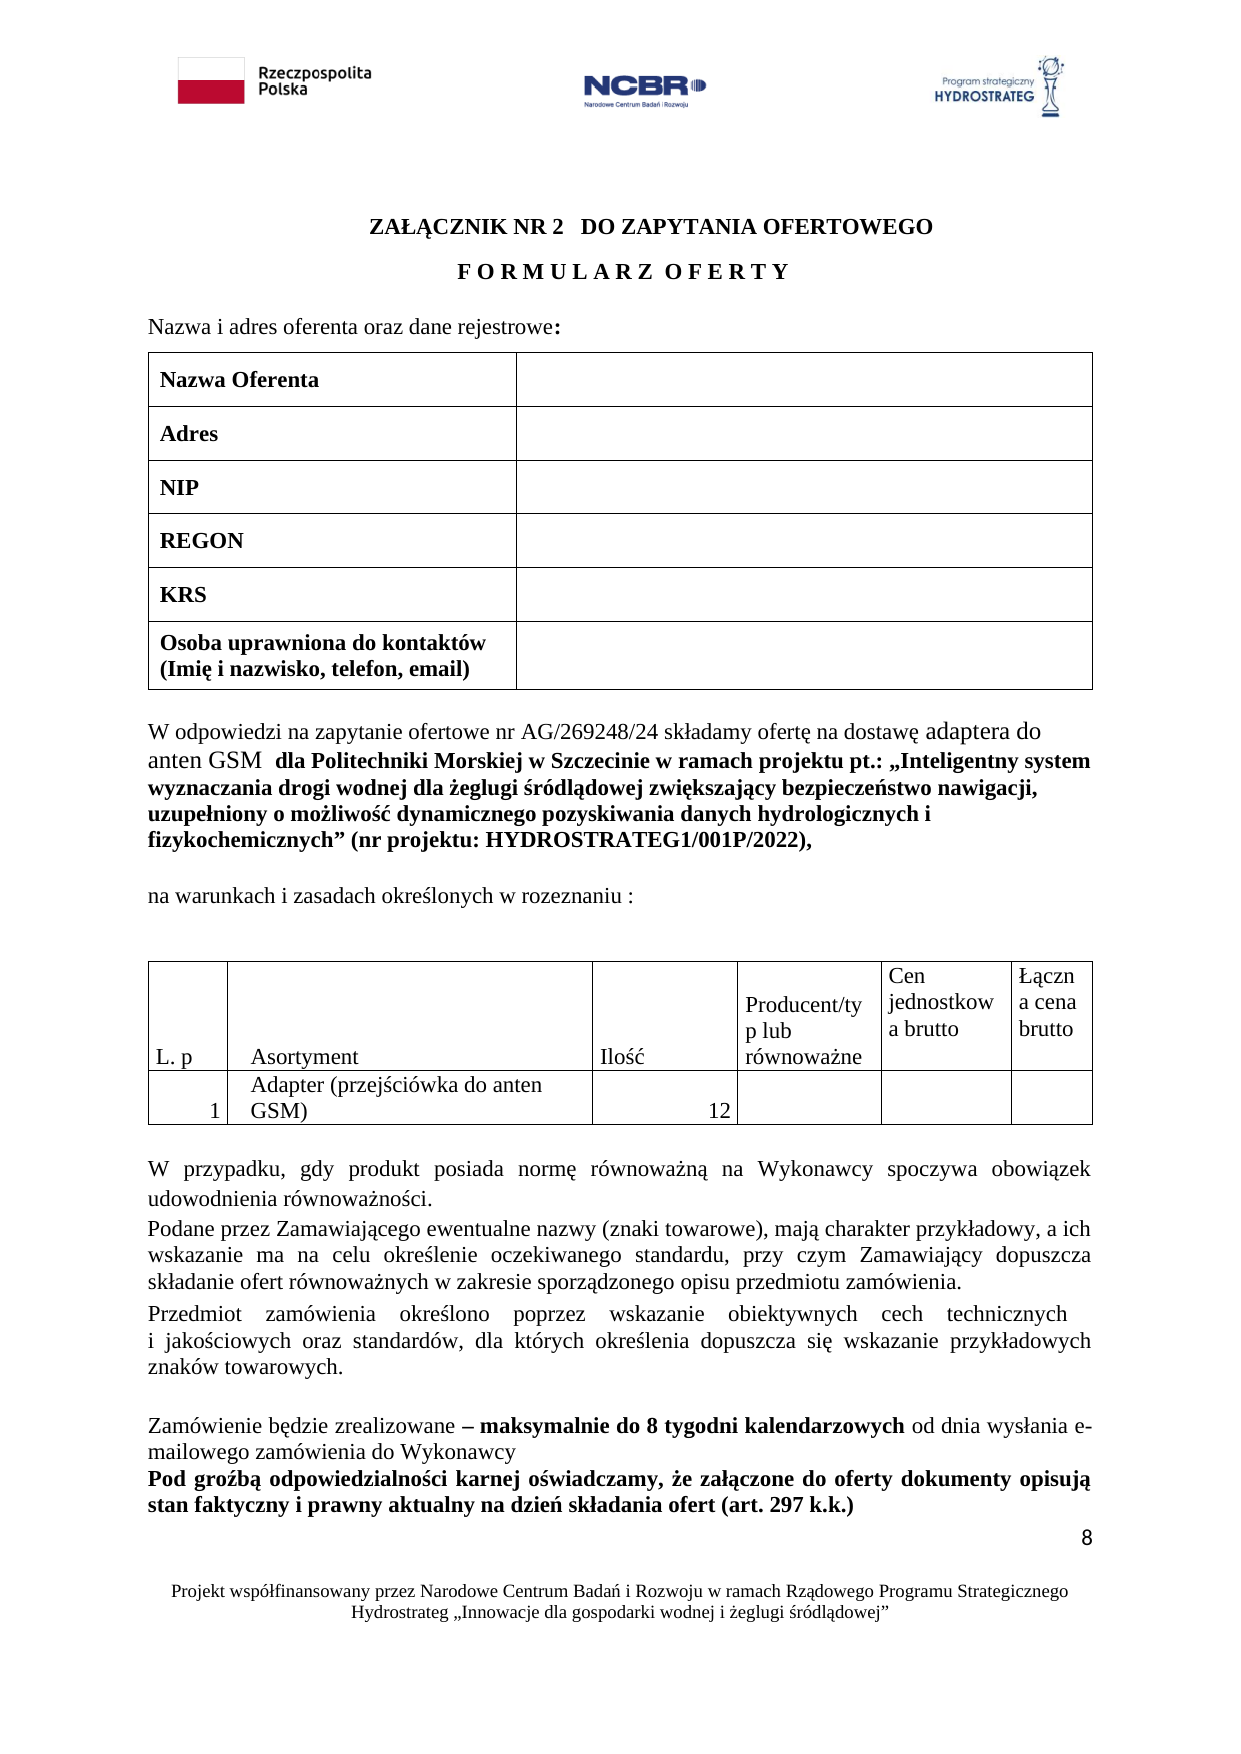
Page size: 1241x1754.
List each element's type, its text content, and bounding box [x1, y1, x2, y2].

table_cell REGON [149, 514, 516, 567]
table_cell 1 [149, 1071, 227, 1123]
text Nazwa i adres oferenta oraz dane rejestrowe: [148, 313, 1092, 339]
table_header Producent/typ lub równoważne [738, 962, 881, 1070]
text F O R M U L A R Z O F E R T Y [148, 258, 1092, 284]
table_cell Osoba uprawniona do kontaktów (Imię i nazwisko, telefon, email) [149, 622, 516, 689]
table_header Łączna cena brutto [1012, 962, 1092, 1070]
table_cell Adapter (przejściówka do anten GSM) [243, 1071, 592, 1123]
table_cell KRS [149, 568, 516, 621]
table_cell NIP [149, 461, 516, 513]
table_cell [1012, 1071, 1092, 1123]
text Przedmiot zamówienia określono poprzez wskazanie obiektywnych cech technicznych i jakościowych oraz standardów, dla których określenia dopuszcza się wskazanie przykładowych znaków towarowych. [148, 1300, 1092, 1379]
table_cell [517, 407, 1092, 459]
table_header Cen jednostkowa brutto [882, 962, 1011, 1070]
text Podane przez Zamawiającego ewentualne nazwy (znaki towarowe), mają charakter przykładowy, a ich wskazanie ma na celu określenie oczekiwanego standardu, przy czym Zamawiający dopuszcza składanie ofert równoważnych w zakresie sporządzonego opisu przedmiotu zamówienia. [118, 1215, 1092, 1294]
text na warunkach i zasadach określonych w rozeznaniu : [148, 882, 1092, 908]
table_cell [517, 461, 1092, 513]
table_header Asortyment [243, 962, 592, 1070]
text Pod groźbą odpowiedzialności karnej oświadczamy, że załączone do oferty dokumenty opisują stan faktyczny i prawny aktualny na dzień składania ofert (art. 297 k.k.) [148, 1465, 1092, 1517]
text ZAŁĄCZNIK NR 2 DO ZAPYTANIA OFERTOWEGO [369, 213, 1092, 239]
table_cell [517, 514, 1092, 567]
text W przypadku, gdy produkt posiada normę równoważną na Wykonawcy spoczywa obowiązek udowodnienia równoważności. [148, 1155, 1092, 1211]
table_cell [882, 1071, 1011, 1123]
table_header Ilość [593, 962, 737, 1070]
table_cell [517, 568, 1092, 621]
table_cell [228, 1071, 243, 1123]
table_cell 12 [593, 1071, 737, 1123]
table_header [517, 353, 1092, 406]
table_header Nazwa Oferenta [149, 353, 516, 406]
text Zamówienie będzie zrealizowane – maksymalnie do 8 tygodni kalendarzowych od dnia wysłania e-mailowego zamówienia do Wykonawcy [148, 1412, 1092, 1465]
text W odpowiedzi na zapytanie ofertowe nr AG/269248/24 składamy ofertę na dostawę adaptera do anten GSM dla Politechniki Morskiej w Szczecinie w ramach projektu pt.: „Inteligentny system wyznaczania drogi wodnej dla żeglugi śródlądowej zwiększający bezpieczeństwo nawigacji, uzupełniony o możliwość dynamicznego pozyskiwania danych hydrologicznych i fizykochemicznych” (nr projektu: HYDROSTRATEG1/001P/2022), [148, 716, 1092, 853]
table_cell [738, 1071, 881, 1123]
picture [147, 43, 1093, 133]
table_cell [517, 622, 1092, 689]
table_cell Adres [149, 407, 516, 459]
table_header [228, 962, 243, 1070]
table_header L. p [149, 962, 227, 1070]
